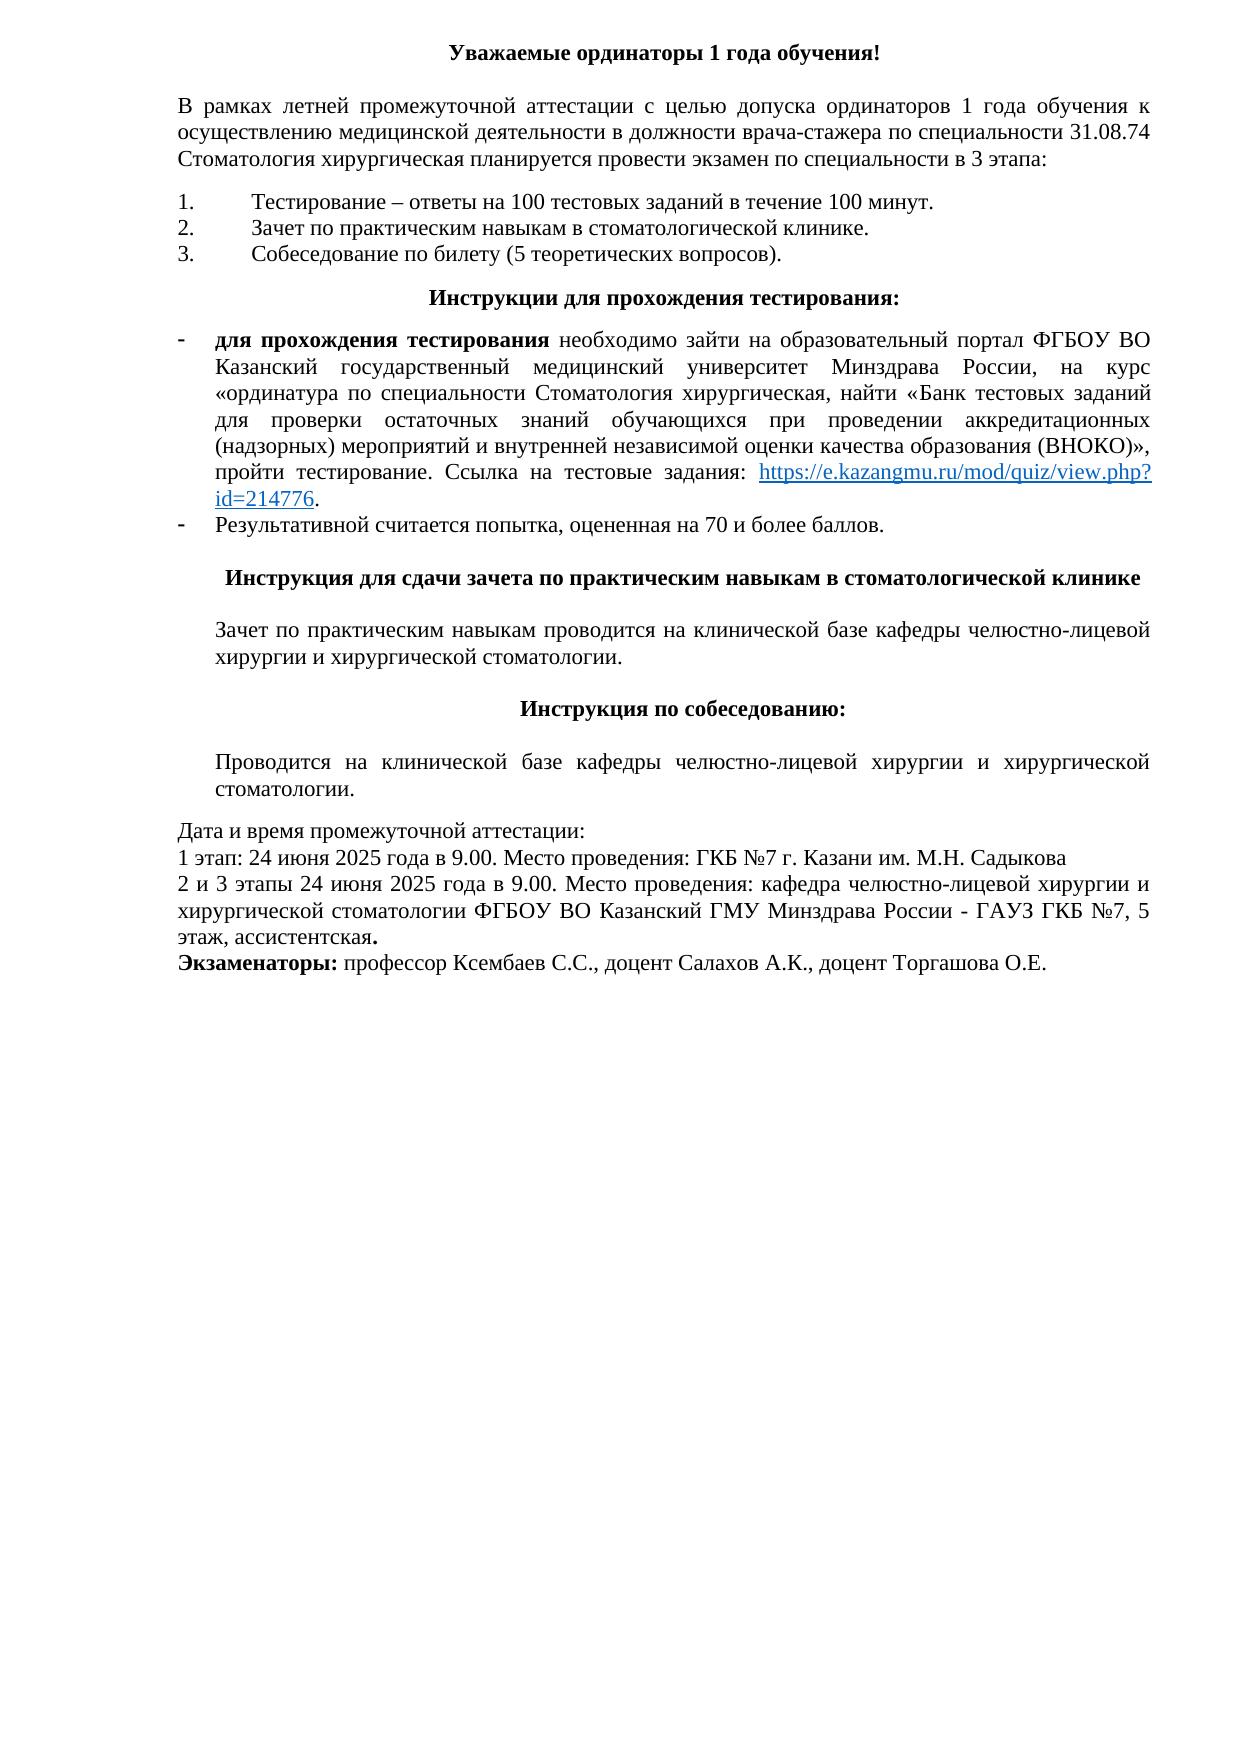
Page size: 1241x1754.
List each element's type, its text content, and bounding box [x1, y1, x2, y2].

list Проводится на клинической базе кафедры челюстно-лицевой хирургии и хирургической стоматологии. [215, 748, 1152, 801]
text Экзаменаторы: профессор Ксембаев С.С., доцент Салахов А.К., доцент Торгашова О.Е. [177, 949, 1152, 976]
text Уважаемые ординаторы 1 года обучения! [177, 39, 1152, 66]
text 1 этап: 24 июня 2025 года в 9.00. Место проведения: ГКБ №7 г. Казани им. М.Н. Садыкова [177, 844, 1152, 870]
text Инструкции для прохождения тестирования: [177, 283, 1152, 310]
list Зачет по практическим навыкам проводится на клинической базе кафедры челюстно-лицевой хирургии и хирургической стоматологии. [215, 616, 1152, 669]
list Тестирование – ответы на 100 тестовых заданий в течение 100 минут. [177, 188, 1152, 214]
list для прохождения тестирования необходимо зайти на образовательный портал ФГБОУ ВО Казанский государственный медицинский университет Минздрава России, на курс «ординатура по специальности Стоматология хирургическая, найти «Банк тестовых заданий для проверки остаточных знаний обучающихся при проведении аккредитационных (надзорных) мероприятий и внутренней независимой оценки качества образования (ВНОКО)», пройти тестирование. Ссылка на тестовые задания: https://e.kazangmu.ru/mod/quiz/view.php?id=214776. [177, 327, 1152, 511]
text 2 и 3 этапы 24 июня 2025 года в 9.00. Место проведения: кафедра челюстно-лицевой хирургии и хирургической стоматологии ФГБОУ ВО Казанский ГМУ Минздрава России - ГАУЗ ГКБ №7, 5 этаж, ассистентская. [177, 870, 1152, 949]
list Результативной считается попытка, оцененная на 70 и более баллов. [177, 511, 1152, 537]
list Инструкция для сдачи зачета по практическим навыкам в стоматологической клинике [215, 564, 1152, 590]
list Инструкция по собеседованию: [215, 696, 1152, 722]
list Зачет по практическим навыкам в стоматологической клинике. [177, 214, 1152, 241]
text В рамках летней промежуточной аттестации с целью допуска ординаторов 1 года обучения к осуществлению медицинской деятельности в должности врача-стажера по специальности 31.08.74 Стоматология хирургическая планируется провести экзамен по специальности в 3 этапа: [177, 92, 1152, 171]
list Собеседование по билету (5 теоретических вопросов). [177, 241, 1152, 267]
text Дата и время промежуточной аттестации: [177, 818, 1152, 844]
